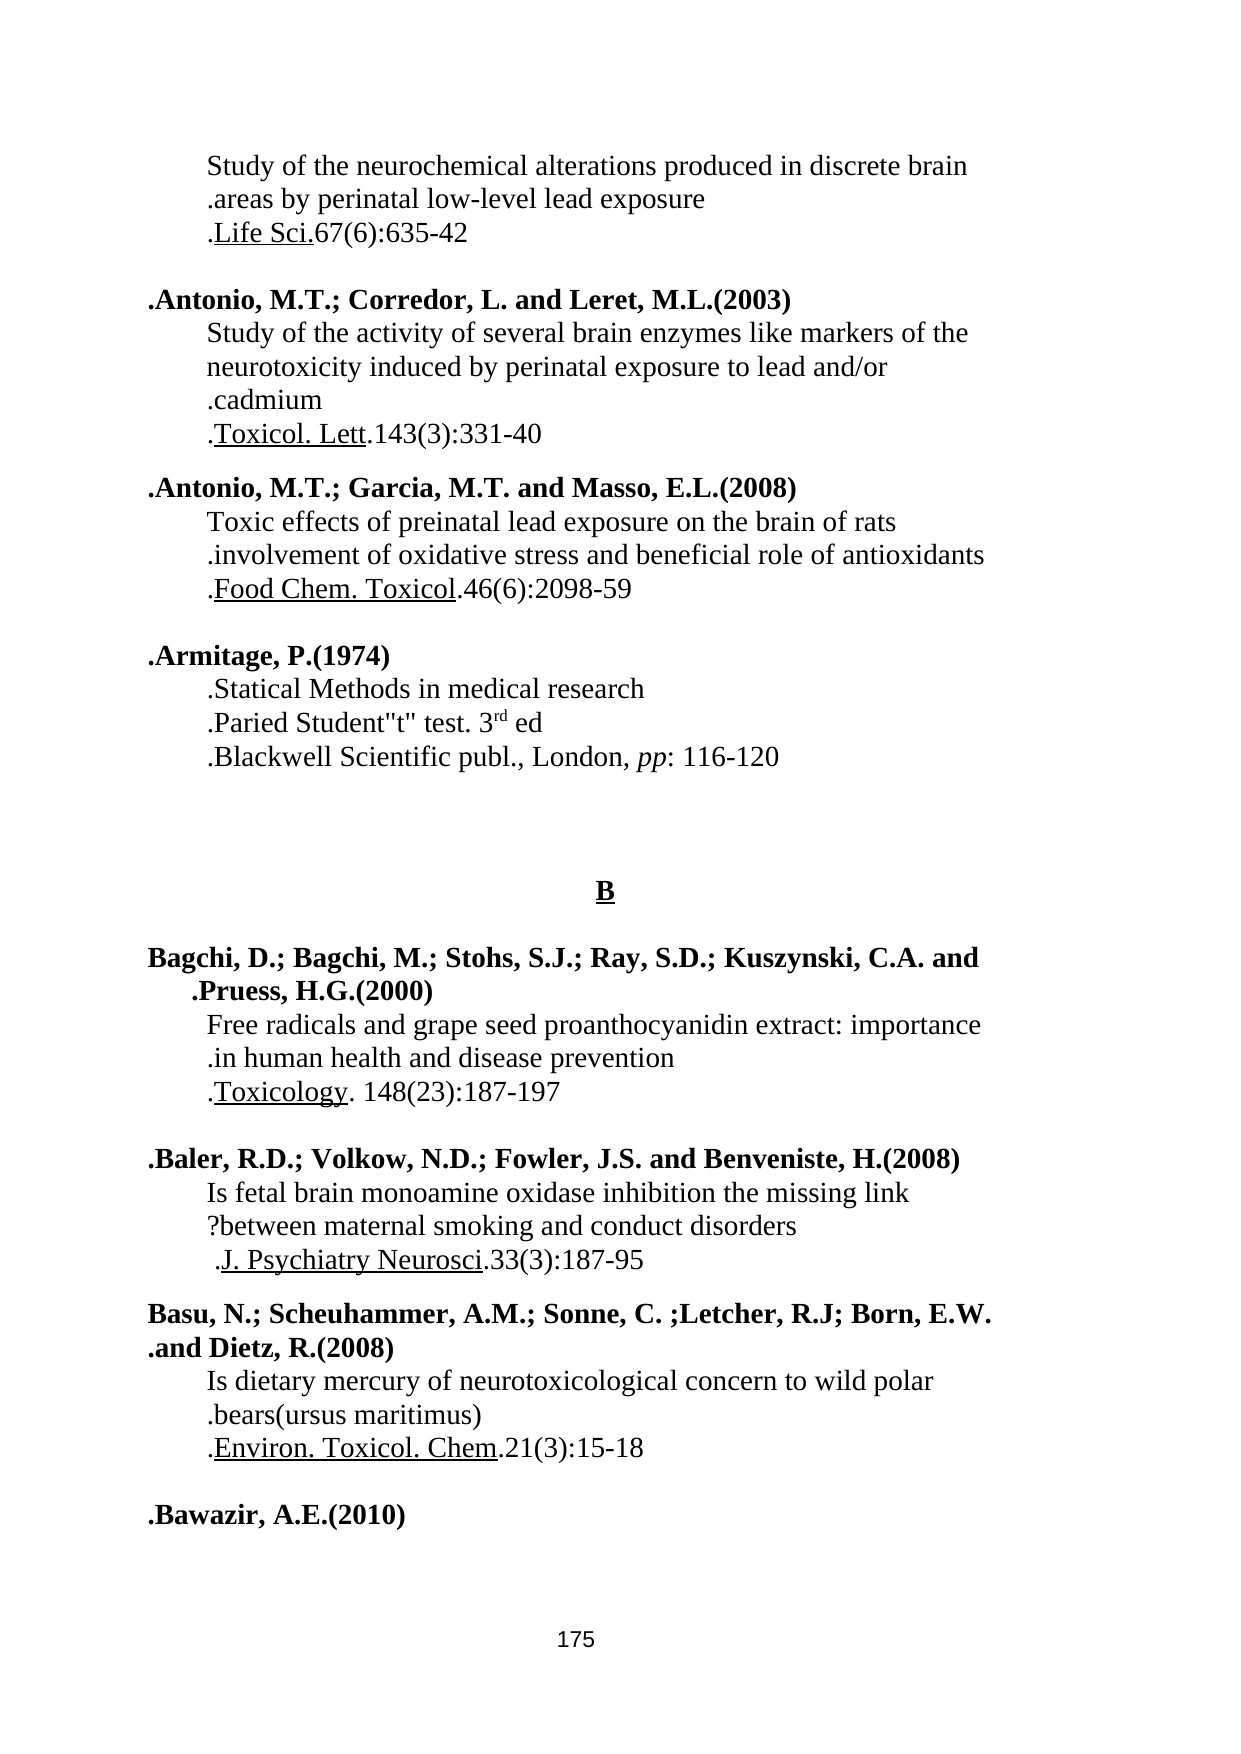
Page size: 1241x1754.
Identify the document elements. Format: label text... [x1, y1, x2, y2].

text Environ. Toxicol. Chem.21(3):15-18. [207, 1430, 1004, 1464]
text Study of the neurochemical alterations produced in discrete brain areas by perinatal low-level lead exposure. [207, 148, 1004, 215]
text Armitage, P.(1974). [148, 638, 1004, 672]
text Paried Student"t" test. 3rd ed. [207, 705, 1004, 739]
text Toxicology. 148(23):187-197. [207, 1074, 1004, 1108]
text Blackwell Scientific publ., London, pp: 116-120. [207, 739, 1004, 772]
text Antonio, M.T.; Corredor, L. and Leret, M.L.(2003). [148, 282, 1004, 315]
text Toxic effects of preinatal lead exposure on the brain of rats involvement of oxidative stress and beneficial role of antioxidants. [207, 504, 1004, 571]
text Life Sci.67(6):635-42. [207, 215, 1004, 248]
text Is dietary mercury of neurotoxicological concern to wild polar bears(ursus maritimus). [207, 1363, 1004, 1430]
text Bagchi, D.; Bagchi, M.; Stohs, S.J.; Ray, S.D.; Kuszynski, C.A. and Pruess, H.G.(2000). [148, 940, 1004, 1007]
text Bawazir, A.E.(2010). [148, 1497, 1004, 1531]
text J. Psychiatry Neurosci.33(3):187-95. [207, 1242, 1004, 1275]
text Basu, N.; Scheuhammer, A.M.; Sonne, C. ;Letcher, R.J; Born, E.W. and Dietz, R.(2008). [148, 1296, 1004, 1363]
text Food Chem. Toxicol.46(6):2098-59. [207, 571, 1004, 604]
text Study of the activity of several brain enzymes like markers of the neurotoxicity induced by perinatal exposure to lead and/or cadmium. [207, 315, 1004, 416]
text Free radicals and grape seed proanthocyanidin extract: importance in human health and disease prevention. [207, 1007, 1004, 1074]
text Antonio, M.T.; Garcia, M.T. and Masso, E.L.(2008). [148, 470, 1004, 504]
text Baler, R.D.; Volkow, N.D.; Fowler, J.S. and Benveniste, H.(2008). [148, 1141, 1004, 1175]
text Statical Methods in medical research. [207, 672, 1004, 705]
text B [207, 873, 1004, 906]
text Is fetal brain monoamine oxidase inhibition the missing link between maternal smoking and conduct disorders? [207, 1175, 1004, 1242]
text Toxicol. Lett.143(3):331-40. [207, 416, 1004, 449]
